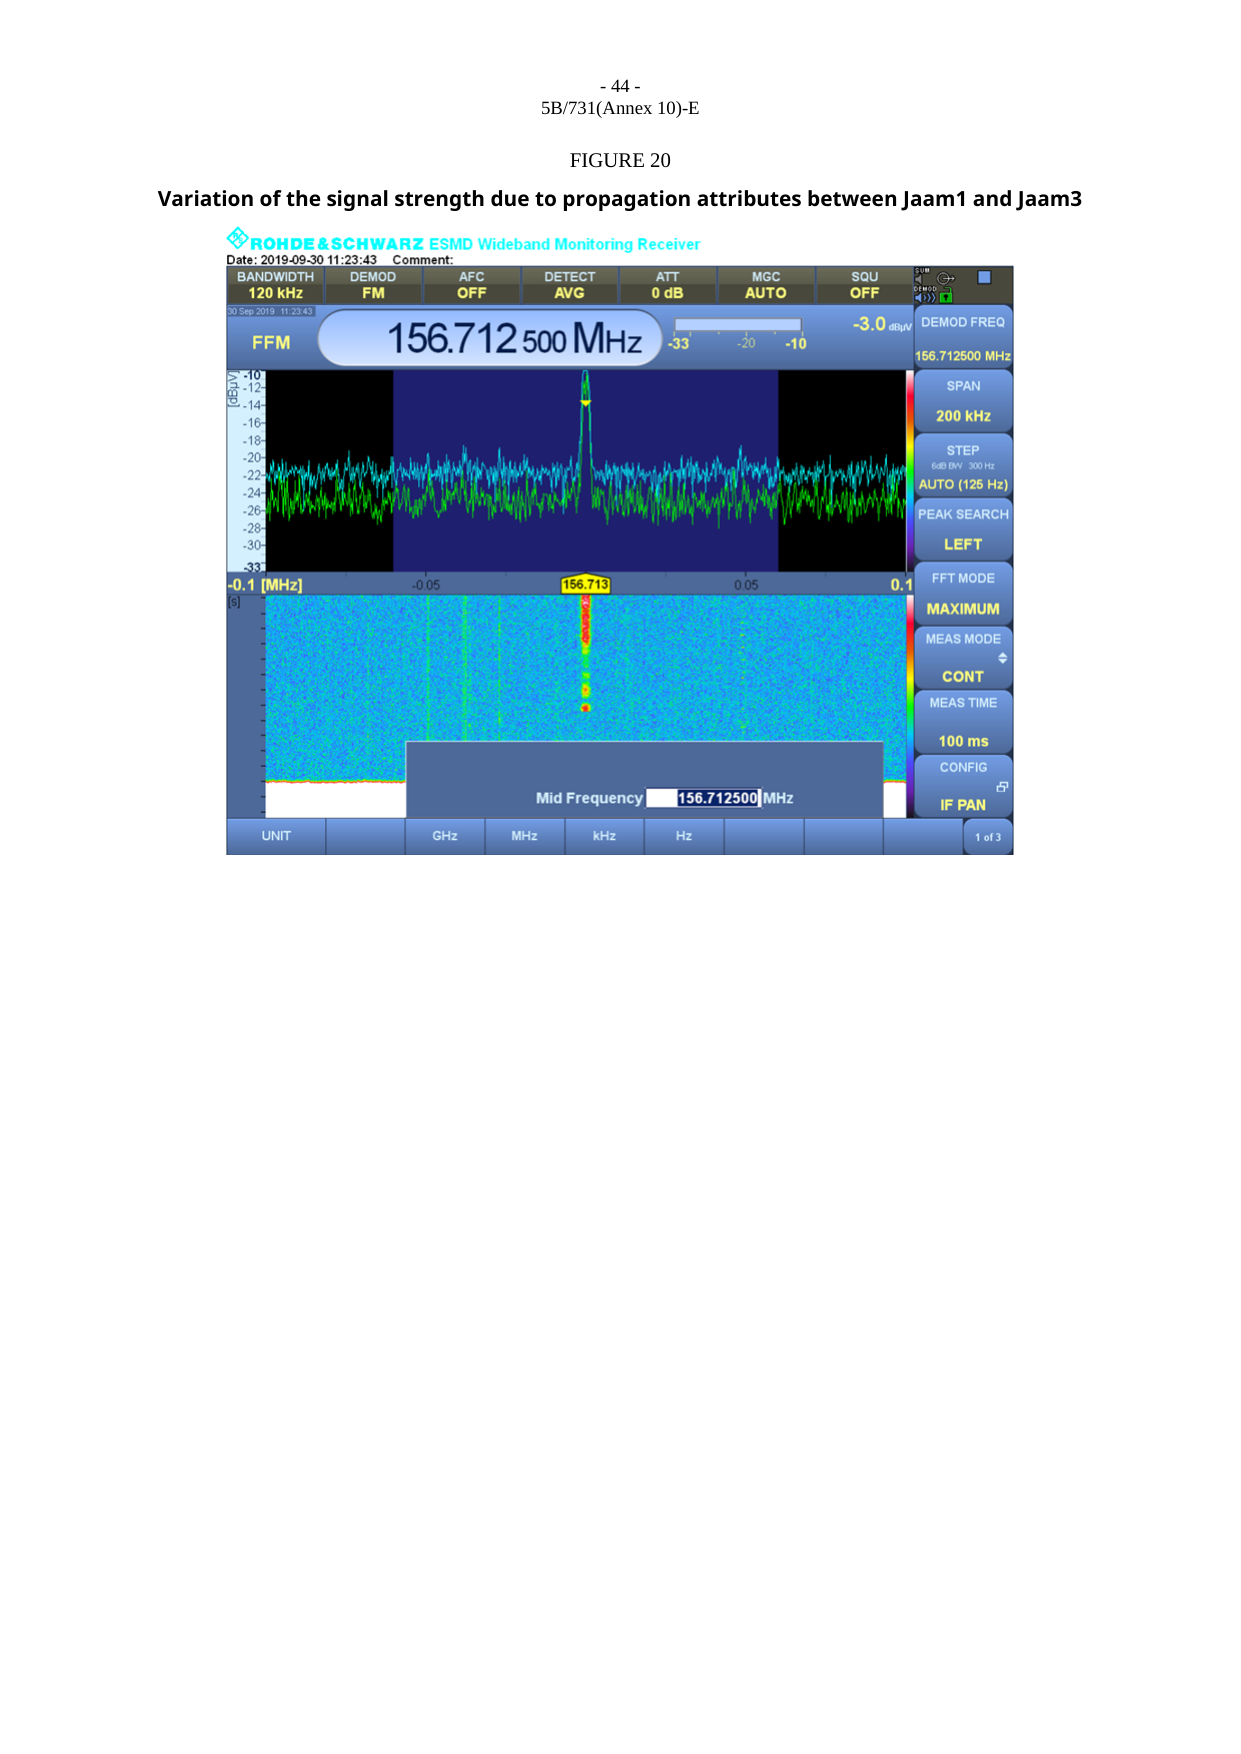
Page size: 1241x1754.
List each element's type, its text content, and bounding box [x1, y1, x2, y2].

title Variation of the signal strength due to propagation attributes between Jaam1 and Jaam3 [118, 184, 1122, 213]
text Figure 20 [118, 148, 1122, 172]
picture [225, 225, 1015, 855]
